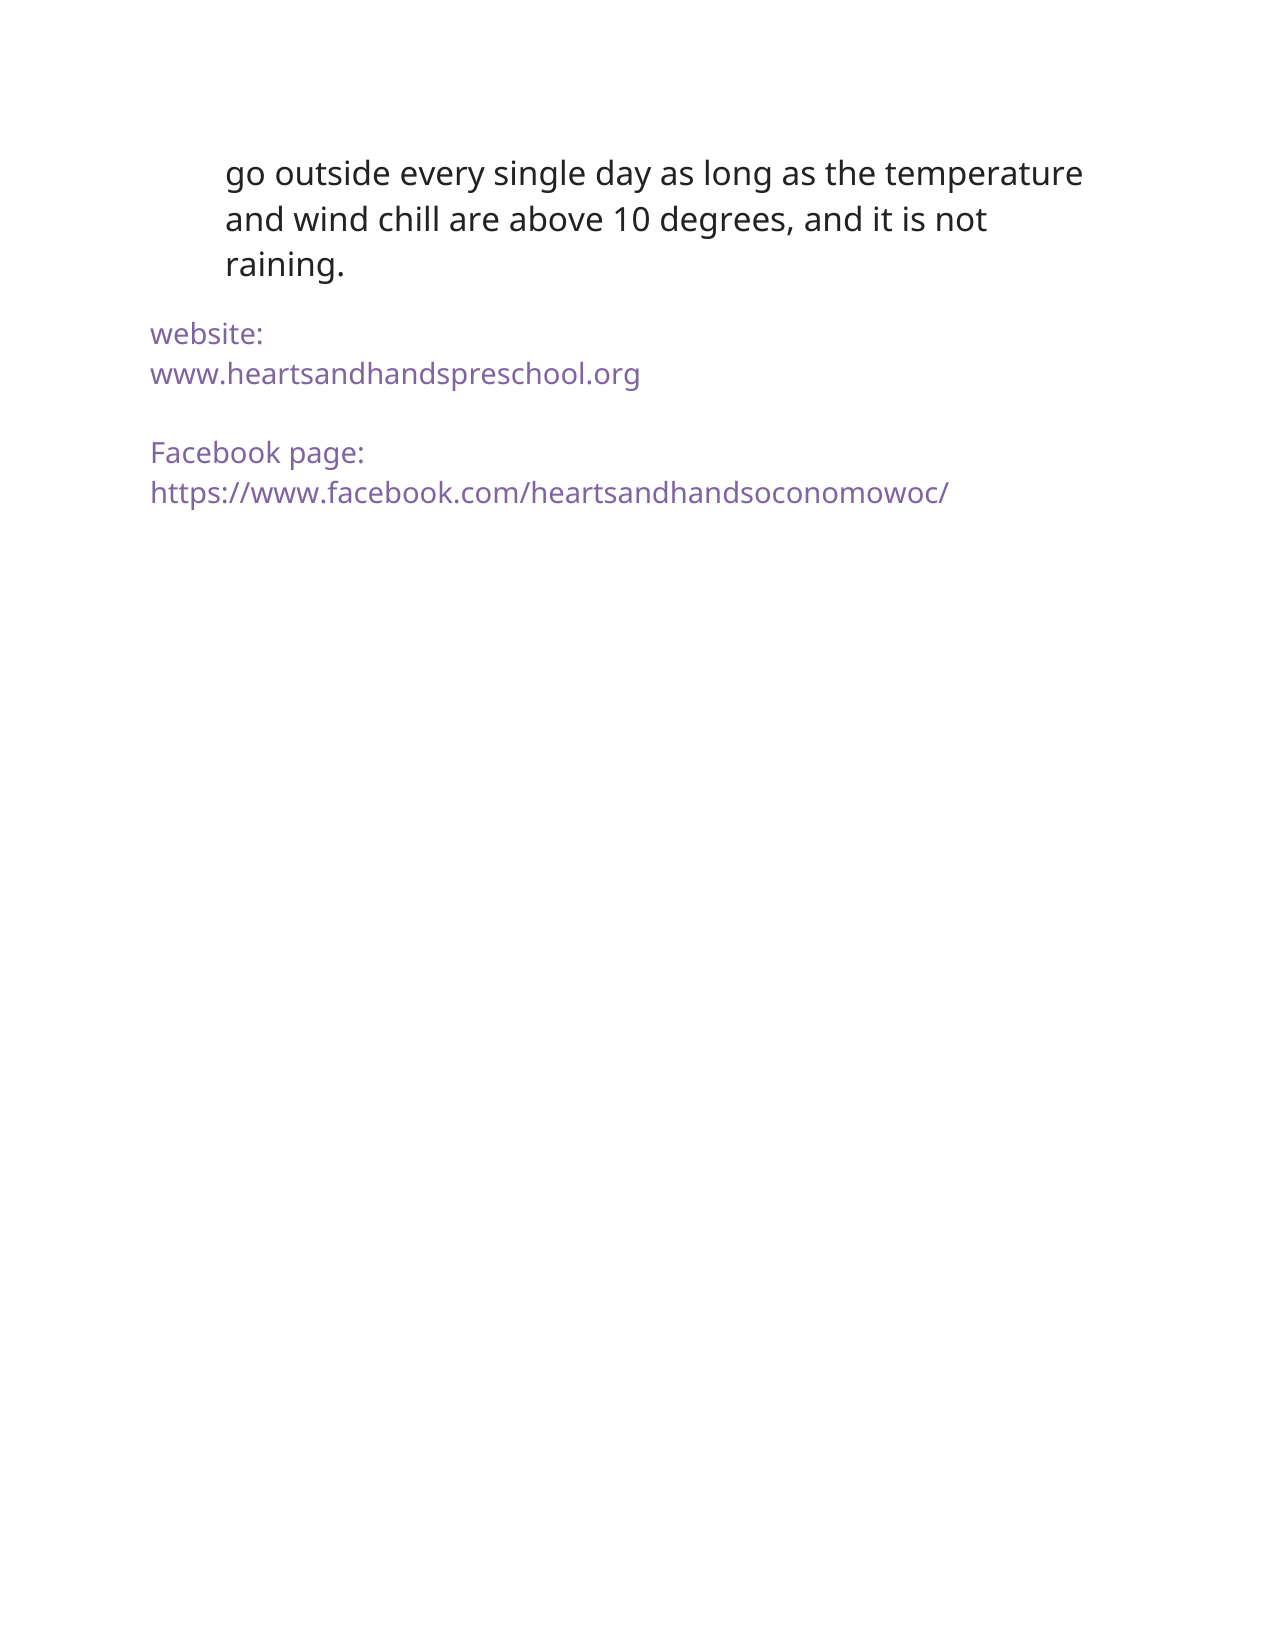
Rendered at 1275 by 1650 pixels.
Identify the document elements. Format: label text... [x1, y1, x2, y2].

text Facebook page: [150, 432, 1125, 472]
text https://www.facebook.com/heartsandhandsoconomowoc/ [150, 472, 1125, 512]
text www.heartsandhandspreschool.org [150, 353, 1125, 393]
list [187, 150, 1125, 286]
text website: [150, 313, 1125, 353]
